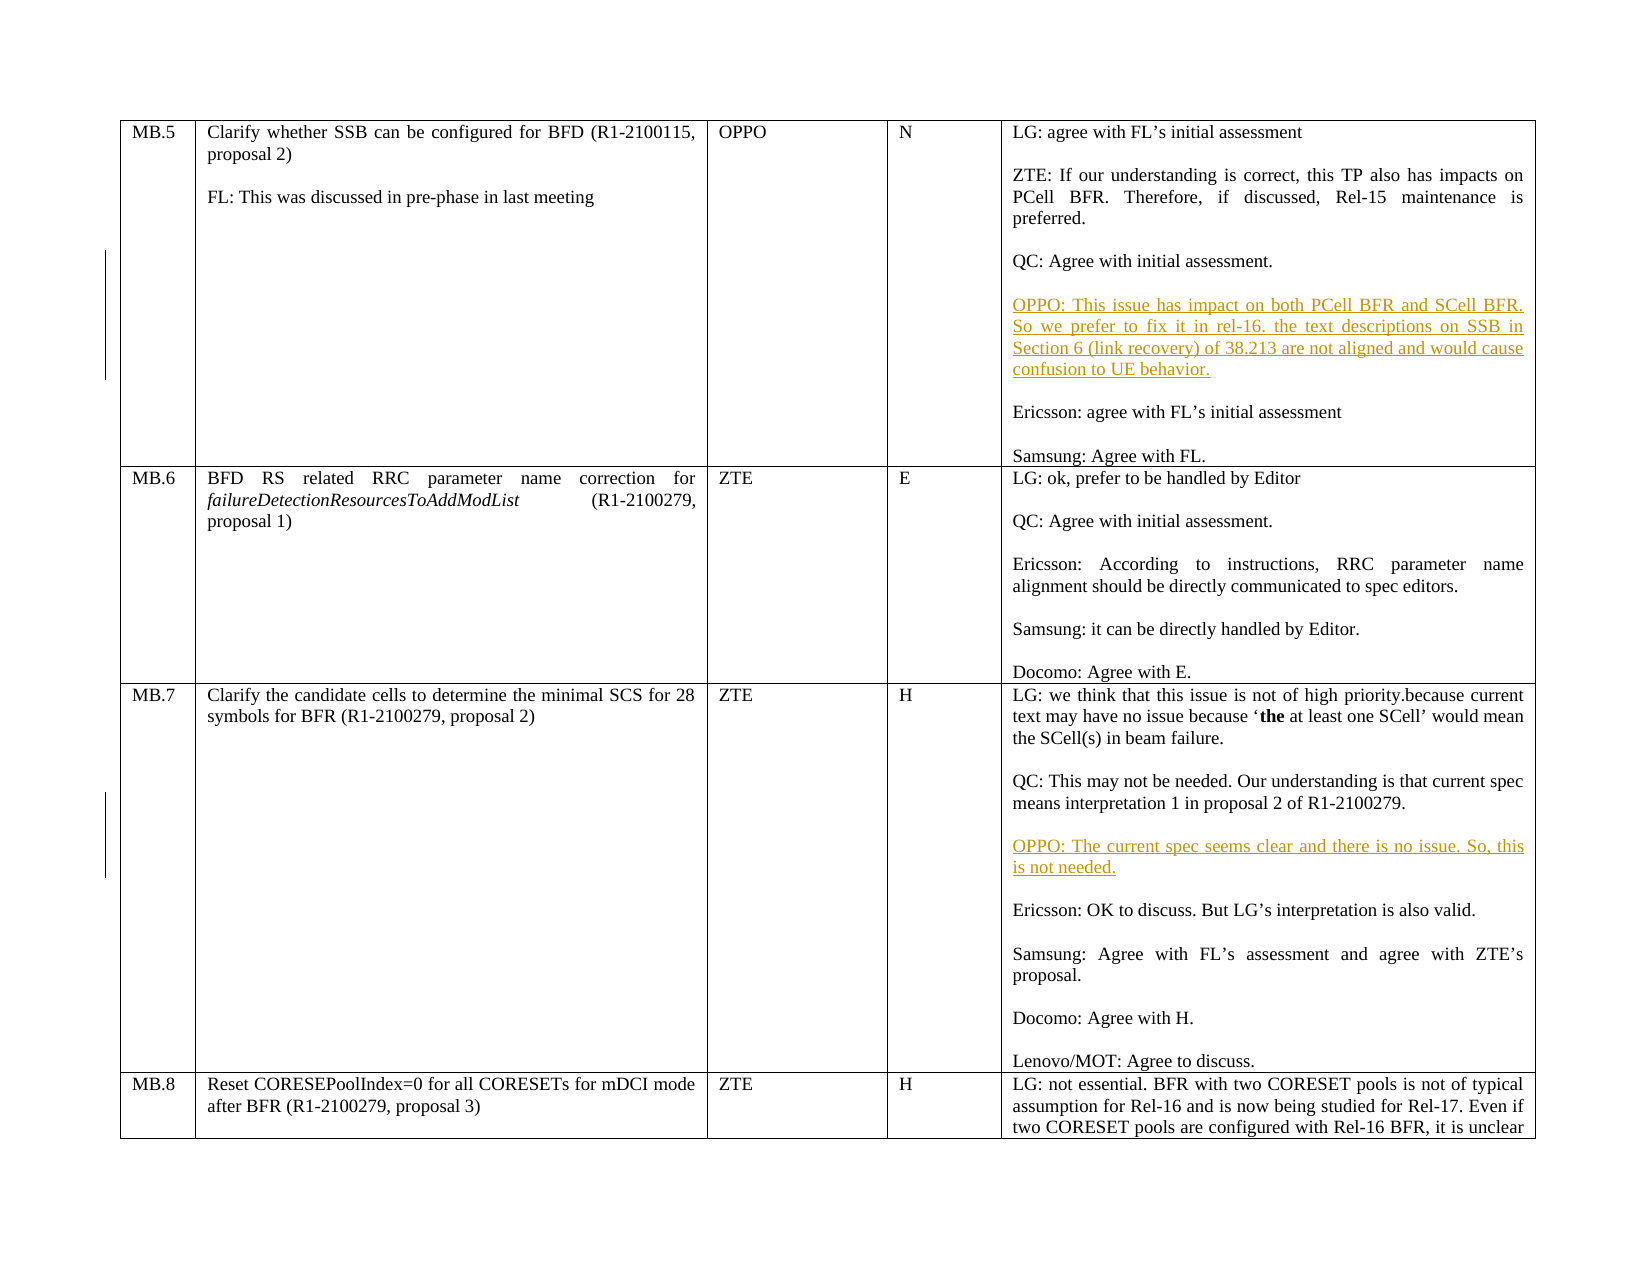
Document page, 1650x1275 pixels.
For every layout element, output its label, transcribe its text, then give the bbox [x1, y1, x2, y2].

table_cell LG: agree with FL’s initial assessment ZTE: If our understanding is correct, this TP also has impacts on PCell BFR. Therefore, if discussed, Rel-15 maintenance is preferred. QC: Agree with initial assessment. Ericsson: agree with FL’s initial assessment Samsung: Agree with FL. [1002, 121, 1535, 466]
table_cell BFD RS related RRC parameter name correction for failureDetectionResourcesToAddModList (R1-2100279, proposal 1) [196, 467, 707, 683]
table_cell MB.7 [121, 684, 195, 1072]
table_cell H [888, 684, 1001, 1072]
table_cell MB.8 [121, 1073, 195, 1138]
table_cell LG: ok, prefer to be handled by Editor QC: Agree with initial assessment. Ericsson: According to instructions, RRC parameter name alignment should be directly communicated to spec editors. Samsung: it can be directly handled by Editor. Docomo: Agree with E. [1002, 467, 1535, 683]
table_cell MB.5 [121, 121, 195, 466]
table_cell ZTE [708, 1073, 887, 1138]
table_cell LG: we think that this issue is not of high priority.because current text may have no issue because ‘the at least one SCell’ would mean the SCell(s) in beam failure. QC: This may not be needed. Our understanding is that current spec means interpretation 1 in proposal 2 of R1-2100279. Ericsson: OK to discuss. But LG’s interpretation is also valid. Samsung: Agree with FL’s assessment and agree with ZTE’s proposal. Docomo: Agree with H. Lenovo/MOT: Agree to discuss. [1002, 684, 1535, 1072]
table_cell Clarify the candidate cells to determine the minimal SCS for 28 symbols for BFR (R1-2100279, proposal 2) [196, 684, 707, 1072]
table_cell OPPO [708, 121, 887, 466]
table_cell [1002, 1073, 1535, 1138]
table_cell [196, 1073, 707, 1138]
table_cell H [888, 1073, 1001, 1138]
table_cell ZTE [708, 467, 887, 683]
table_cell Clarify whether SSB can be configured for BFD (R1-2100115, proposal 2) FL: This was discussed in pre-phase in last meeting [196, 121, 707, 466]
table_cell N [888, 121, 1001, 466]
table_cell E [888, 467, 1001, 683]
table_cell MB.6 [121, 467, 195, 683]
table_cell ZTE [708, 684, 887, 1072]
